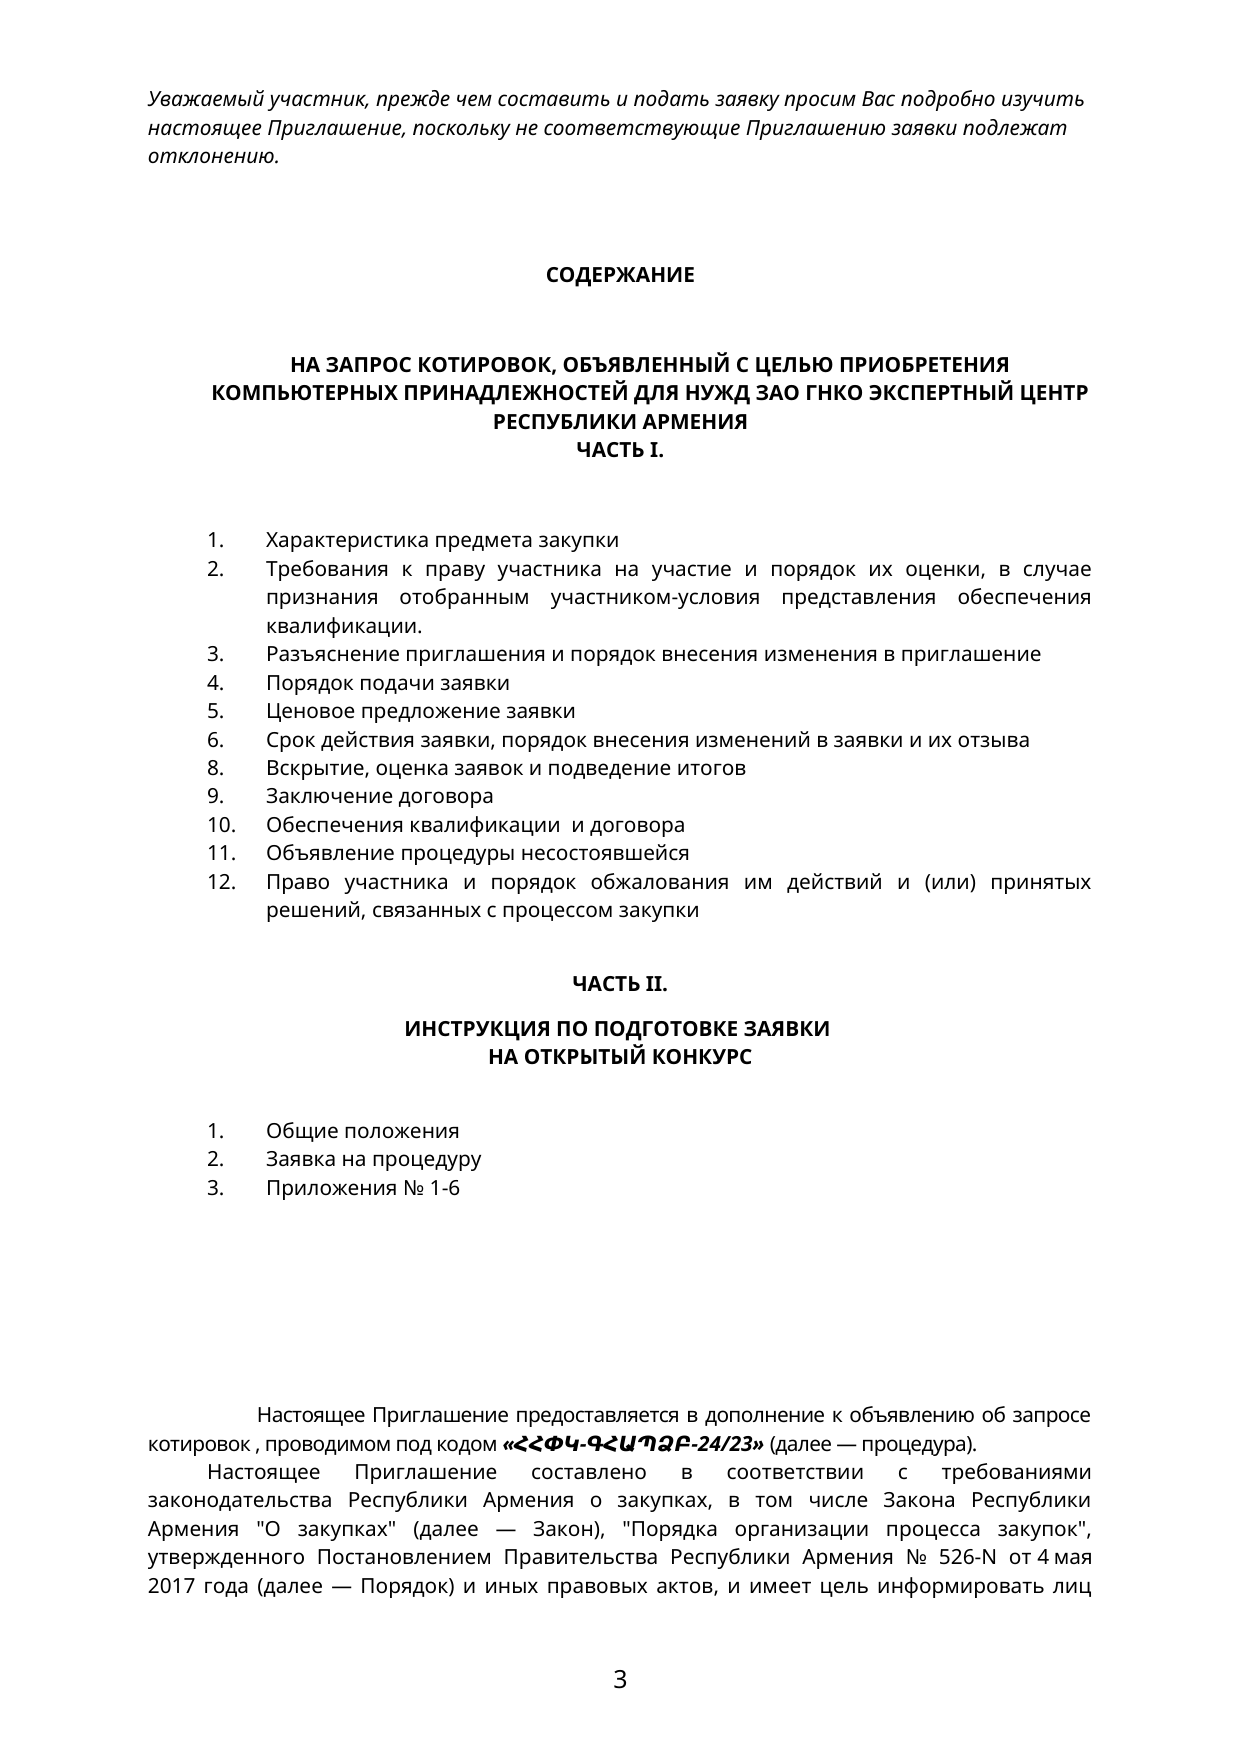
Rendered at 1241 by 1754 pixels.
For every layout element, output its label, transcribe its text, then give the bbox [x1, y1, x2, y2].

text 10. Обеспечения квалификации и договора [207, 810, 1092, 838]
text 12. Право участника и порядок обжалования им действий и (или) принятых решений, связанных с процессом закупки [207, 867, 1092, 924]
text 2. Заявка на процедуру [207, 1144, 1092, 1173]
text 9. Заключение договора [207, 782, 1092, 810]
text 1. Характеристика предмета закупки [207, 526, 1092, 554]
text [148, 1457, 1092, 1599]
text 11. Объявление процедуры несостоявшейся [207, 838, 1092, 867]
text 3. Разъяснение приглашения и порядок внесения изменения в приглашение [207, 639, 1092, 668]
text Настоящее Приглашение предоставляется в дополнение к объявлению об запросе котировок , проводимом под кодом «ՀՀՓԿ-ԳՀԱՊՁԲ-24/23» (далее — процедура). [148, 1400, 1092, 1457]
text 2. Требования к праву участника на участие и порядок их оценки, в случае признания отобранным участником-условия представления обеспечения квалификации. [207, 554, 1092, 639]
text ЧАСТЬ II. [148, 969, 1092, 997]
text 4. Порядок подачи заявки [207, 668, 1092, 696]
text КОМПЬЮТЕРНЫХ ПРИНАДЛЕЖНОСТЕЙ ДЛЯ НУЖД ЗАО ГНКО ЭКСПЕРТНЫЙ ЦЕНТР РЕСПУБЛИКИ АРМЕНИЯ [148, 378, 1093, 435]
text ЧАСТЬ I. [148, 435, 1092, 464]
text 1. Общие положения [207, 1116, 1092, 1144]
text ИНСТРУКЦИЯ ПО ПОДГОТОВКЕ ЗАЯВКИ НА ОТКРЫТЫЙ КОНКУРС [148, 1014, 1092, 1071]
text 3. Приложения № 1-6 [207, 1173, 1092, 1201]
text 8. Вскрытие, оценка заявок и подведение итогов [207, 753, 1092, 782]
text 6. Срок действия заявки, порядок внесения изменений в заявки и их отзыва [207, 725, 1092, 753]
text СОДЕРЖАНИЕ [148, 260, 1092, 288]
text НА ЗАПРОС КОТИРОВОК, ОБЪЯВЛЕННЫЙ С ЦЕЛЬЮ ПРИОБРЕТЕНИЯ [148, 350, 1093, 378]
text 5. Ценовое предложение заявки [207, 696, 1092, 725]
text Уважаемый участник, прежде чем составить и подать заявку просим Вас подробно изучить настоящее Приглашение, поскольку не соответствующие Приглашению заявки подлежат отклонению. [148, 84, 1092, 170]
